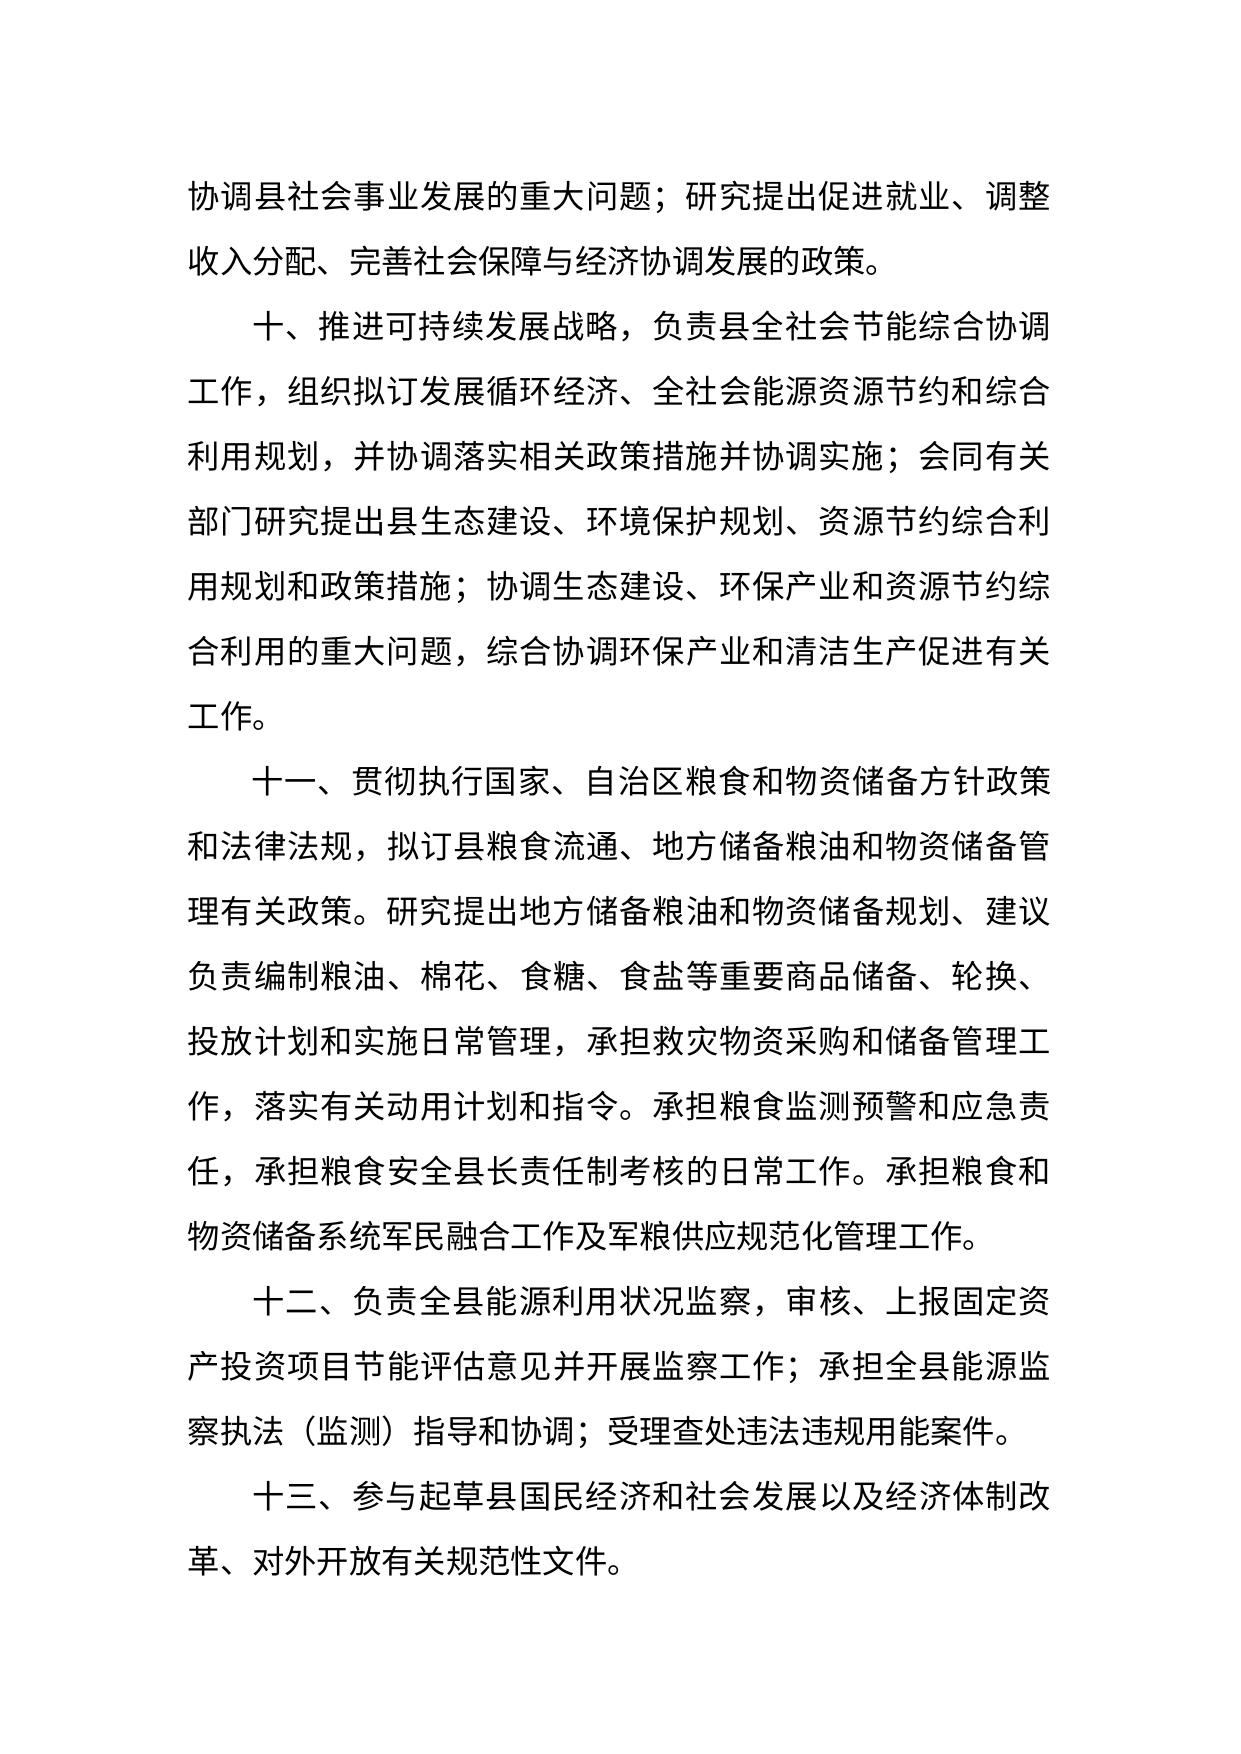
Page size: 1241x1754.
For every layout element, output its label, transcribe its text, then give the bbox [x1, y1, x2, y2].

text 十二、负责全县能源利用状况监察，审核、上报固定资产投资项目节能评估意见并开展监察工作；承担全县能源监察执法（监测）指导和协调；受理查处违法违规用能案件。 [187, 1267, 1053, 1462]
text 十、推进可持续发展战略，负责县全社会节能综合协调工作，组织拟订发展循环经济、全社会能源资源节约和综合利用规划，并协调落实相关政策措施并协调实施；会同有关部门研究提出县生态建设、环境保护规划、资源节约综合利用规划和政策措施；协调生态建设、环保产业和资源节约综合利用的重大问题，综合协调环保产业和清洁生产促进有关工作。 [187, 292, 1053, 747]
text 十一、贯彻执行国家、自治区粮食和物资储备方针政策和法律法规，拟订县粮食流通、地方储备粮油和物资储备管理有关政策。研究提出地方储备粮油和物资储备规划、建议，负责编制粮油、棉花、食糖、食盐等重要商品储备、轮换、投放计划和实施日常管理，承担救灾物资采购和储备管理工作，落实有关动用计划和指令。承担粮食监测预警和应急责任，承担粮食安全县长责任制考核的日常工作。承担粮食和物资储备系统军民融合工作及军粮供应规范化管理工作。 [187, 747, 1053, 1267]
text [187, 162, 1053, 292]
text 十三、参与起草县国民经济和社会发展以及经济体制改革、对外开放有关规范性文件。 [187, 1462, 1053, 1592]
